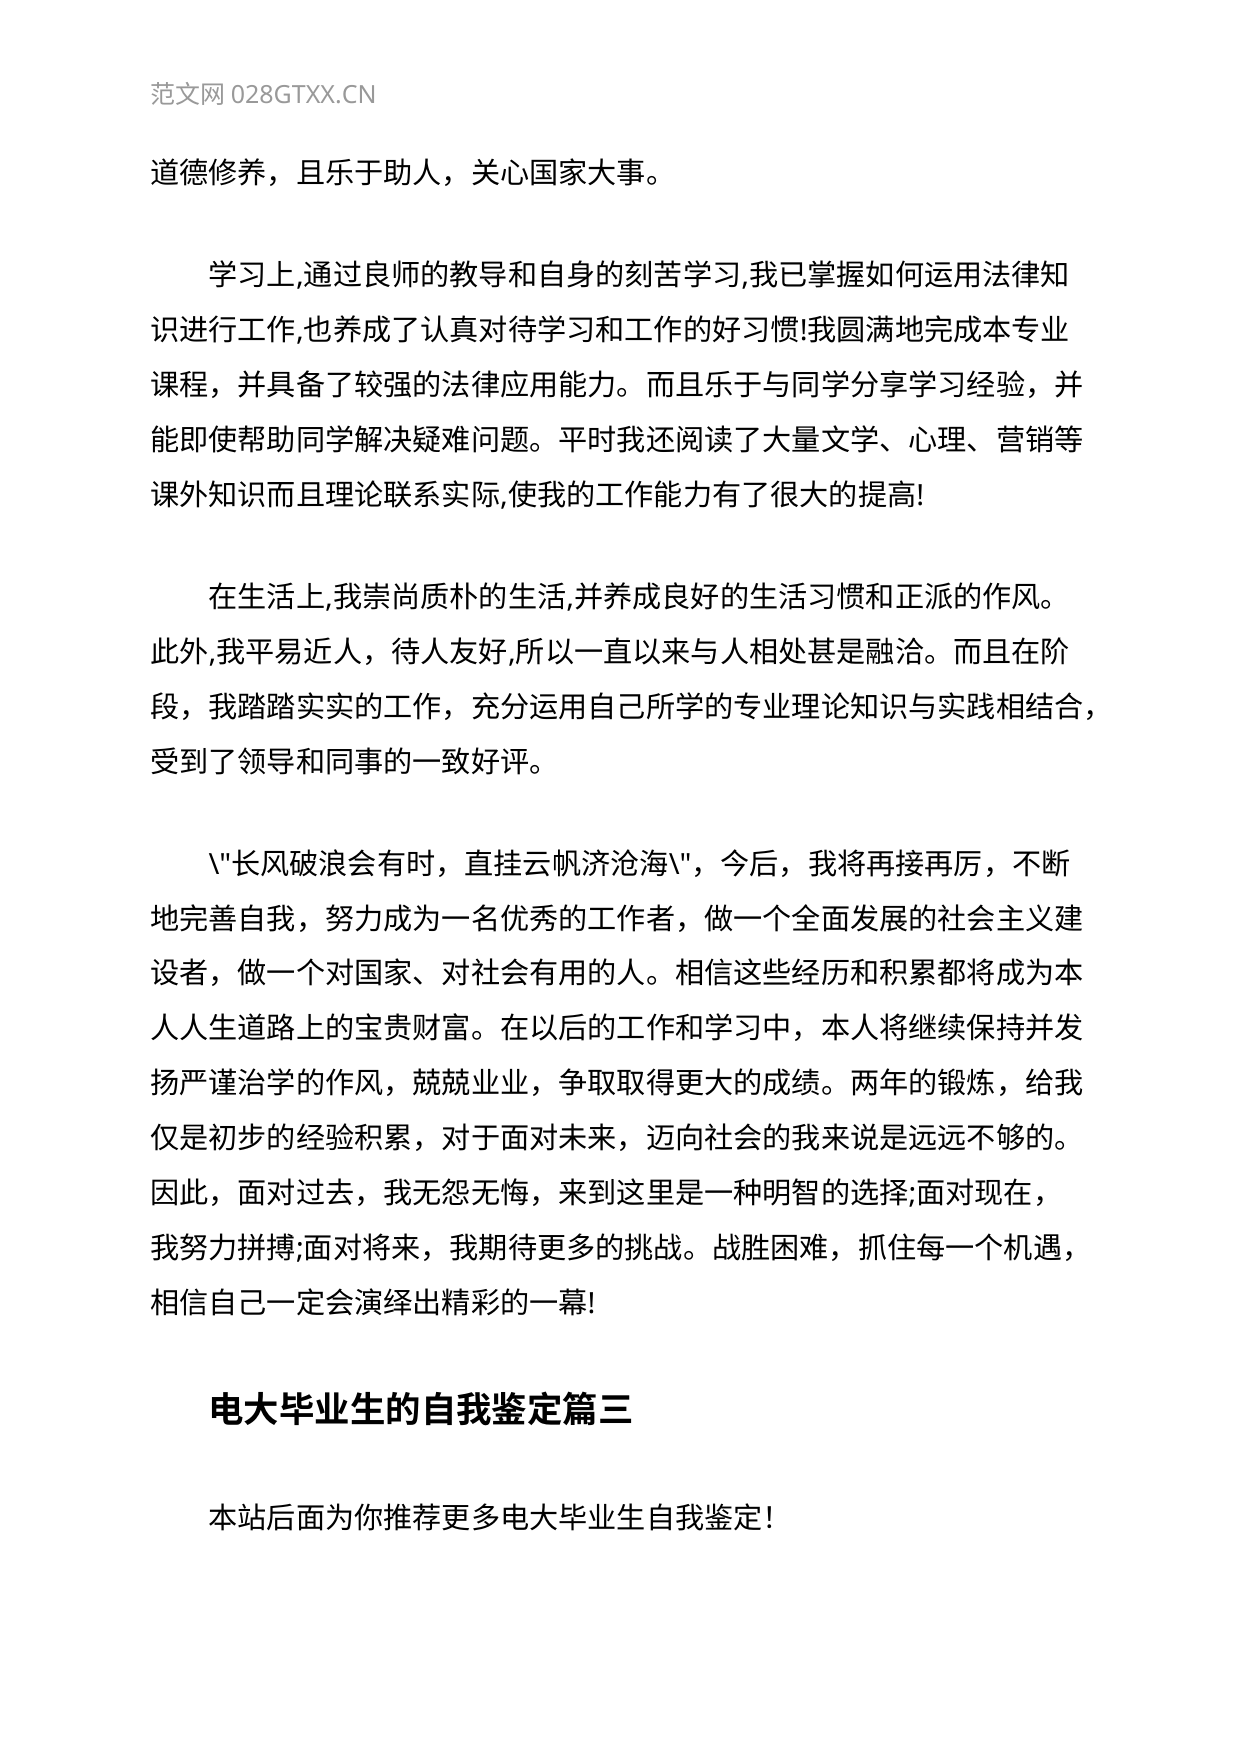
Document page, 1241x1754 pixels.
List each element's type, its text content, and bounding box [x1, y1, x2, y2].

text 学习上,通过良师的教导和自身的刻苦学习,我已掌握如何运用法律知识进行工作,也养成了认真对待学习和工作的好习惯!我圆满地完成本专业课程，并具备了较强的法律应用能力。而且乐于与同学分享学习经验，并能即使帮助同学解决疑难问题。平时我还阅读了大量文学、心理、营销等课外知识而且理论联系实际,使我的工作能力有了很大的提高! [150, 252, 1090, 514]
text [150, 150, 1090, 192]
text 电大毕业生的自我鉴定篇三 [150, 1382, 1090, 1433]
text 本站后面为你推荐更多电大毕业生自我鉴定！ [150, 1495, 1090, 1537]
text 在生活上,我崇尚质朴的生活,并养成良好的生活习惯和正派的作风。此外,我平易近人，待人友好,所以一直以来与人相处甚是融洽。而且在阶段，我踏踏实实的工作，充分运用自己所学的专业理论知识与实践相结合，受到了领导和同事的一致好评。 [150, 573, 1090, 781]
text \"长风破浪会有时，直挂云帆济沧海\"，今后，我将再接再厉，不断地完善自我，努力成为一名优秀的工作者，做一个全面发展的社会主义建设者，做一个对国家、对社会有用的人。相信这些经历和积累都将成为本人人生道路上的宝贵财富。在以后的工作和学习中，本人将继续保持并发扬严谨治学的作风，兢兢业业，争取取得更大的成绩。两年的锻炼，给我仅是初步的经验积累，对于面对未来，迈向社会的我来说是远远不够的。因此，面对过去，我无怨无悔，来到这里是一种明智的选择;面对现在，我努力拼搏;面对将来，我期待更多的挑战。战胜困难，抓住每一个机遇，相信自己一定会演绎出精彩的一幕! [150, 840, 1090, 1322]
